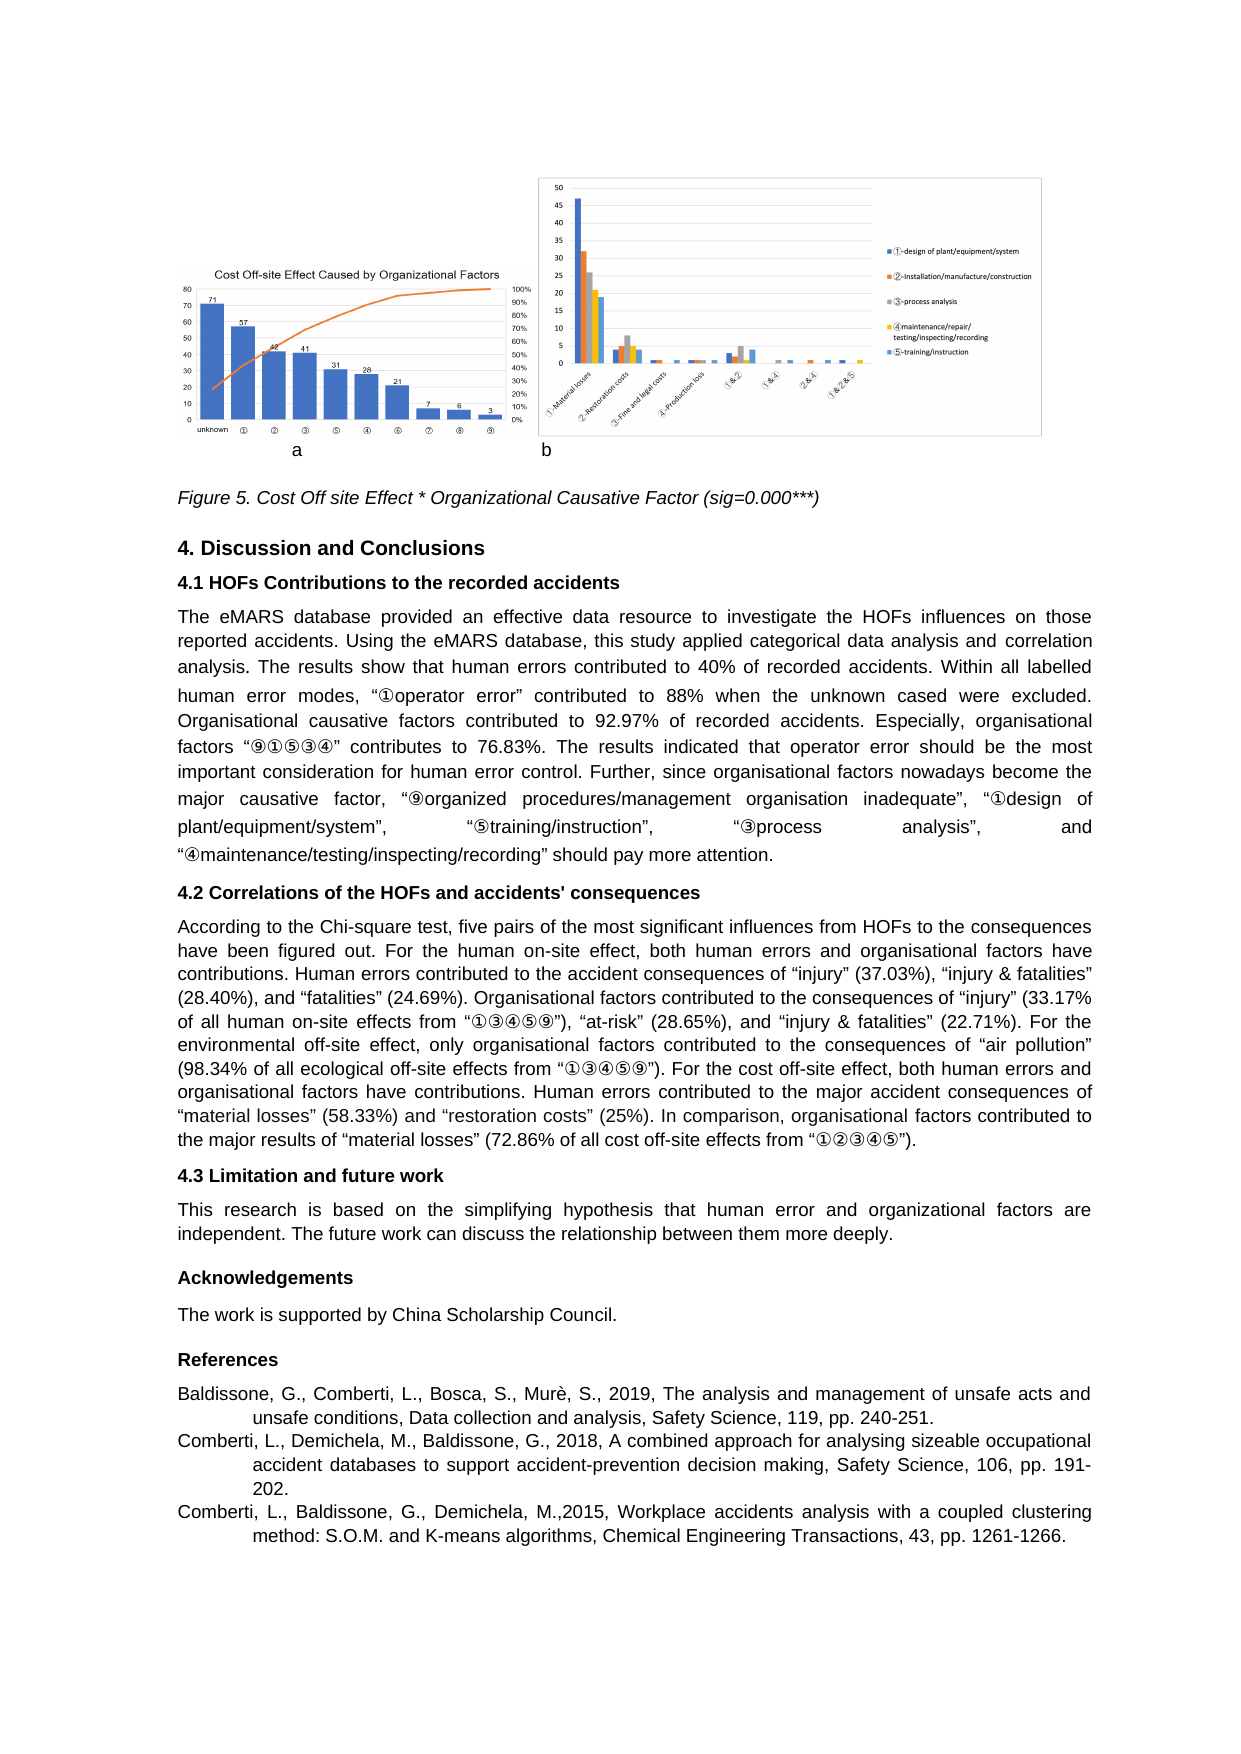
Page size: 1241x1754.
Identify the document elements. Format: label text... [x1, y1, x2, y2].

text The work is supported by China Scholarship Council. [177, 1304, 1092, 1326]
text Comberti, L., Demichela, M., Baldissone, G., 2018, A combined approach for analysing sizeable occupational accident databases to support accident-prevention decision making, Safety Science, 106, pp. 191-202. [177, 1430, 1092, 1499]
subtitle Discussion and Conclusions [177, 536, 1092, 559]
subtitle HOFs Contributions to the recorded accidents [177, 572, 1092, 594]
subtitle Limitation and future work [177, 1165, 1092, 1186]
text Comberti, L., Baldissone, G., Demichela, M.,2015, Workplace accidents analysis with a coupled clustering method: S.O.M. and K-means algorithms, Chemical Engineering Transactions, 43, pp. 1261-1266. [177, 1501, 1092, 1546]
title Acknowledgements [177, 1267, 1092, 1288]
picture [538, 177, 1043, 437]
picture [177, 264, 533, 437]
text According to the Chi-square test, five pairs of the most significant influences from HOFs to the consequences have been figured out. For the human on-site effect, both human errors and organisational factors have contributions. Human errors contributed to the accident consequences of “injury” (37.03%), “injury & fatalities” (28.40%), and “fatalities” (24.69%). Organisational factors contributed to the consequences of “injury” (33.17% of all human on-site effects from “①③④⑤⑨”), “at-risk” (28.65%), and “injury & fatalities” (22.71%). For the environmental off-site effect, only organisational factors contributed to the consequences of “air pollution” (98.34% of all ecological off-site effects from “①③④⑤⑨”). For the cost off-site effect, both human errors and organisational factors have contributions. Human errors contributed to the major accident consequences of “material losses” (58.33%) and “restoration costs” (25%). In comparison, organisational factors contributed to the major results of “material losses” (72.86% of all cost off-site effects from “①②③④⑤”). [177, 916, 1092, 1150]
text The eMARS database provided an effective data resource to investigate the HOFs influences on those reported accidents. Using the eMARS database, this study applied categorical data analysis and correlation analysis. The results show that human errors contributed to 40% of recorded accidents. Within all labelled human error modes, “①operator error” contributed to 88% when the unknown cased were excluded. Organisational causative factors contributed to 92.97% of recorded accidents. Especially, organisational factors “⑨①⑤③④” contributes to 76.83%. The results indicated that operator error should be the most important consideration for human error control. Further, since organisational factors nowadays become the major causative factor, “⑨organized procedures/management organisation inadequate”, “①design of plant/equipment/system”, “⑤training/instruction”, “③process analysis”, and “④maintenance/testing/inspecting/recording” should pay more attention. [177, 606, 1092, 867]
text This research is based on the simplifying hypothesis that human error and organizational factors are independent. The future work can discuss the relationship between them more deeply. [177, 1199, 1092, 1244]
subtitle Correlations of the HOFs and accidents' consequences [177, 882, 1092, 903]
text a b [177, 438, 1092, 460]
text Baldissone, G., Comberti, L., Bosca, S., Murè, S., 2019, The analysis and management of unsafe acts and unsafe conditions, Data collection and analysis, Safety Science, 119, pp. 240-251. [177, 1383, 1092, 1428]
text References [177, 1349, 1092, 1370]
text Figure 5. Cost Off site Effect * Organizational Causative Factor (sig=0.000***) [177, 487, 1092, 508]
